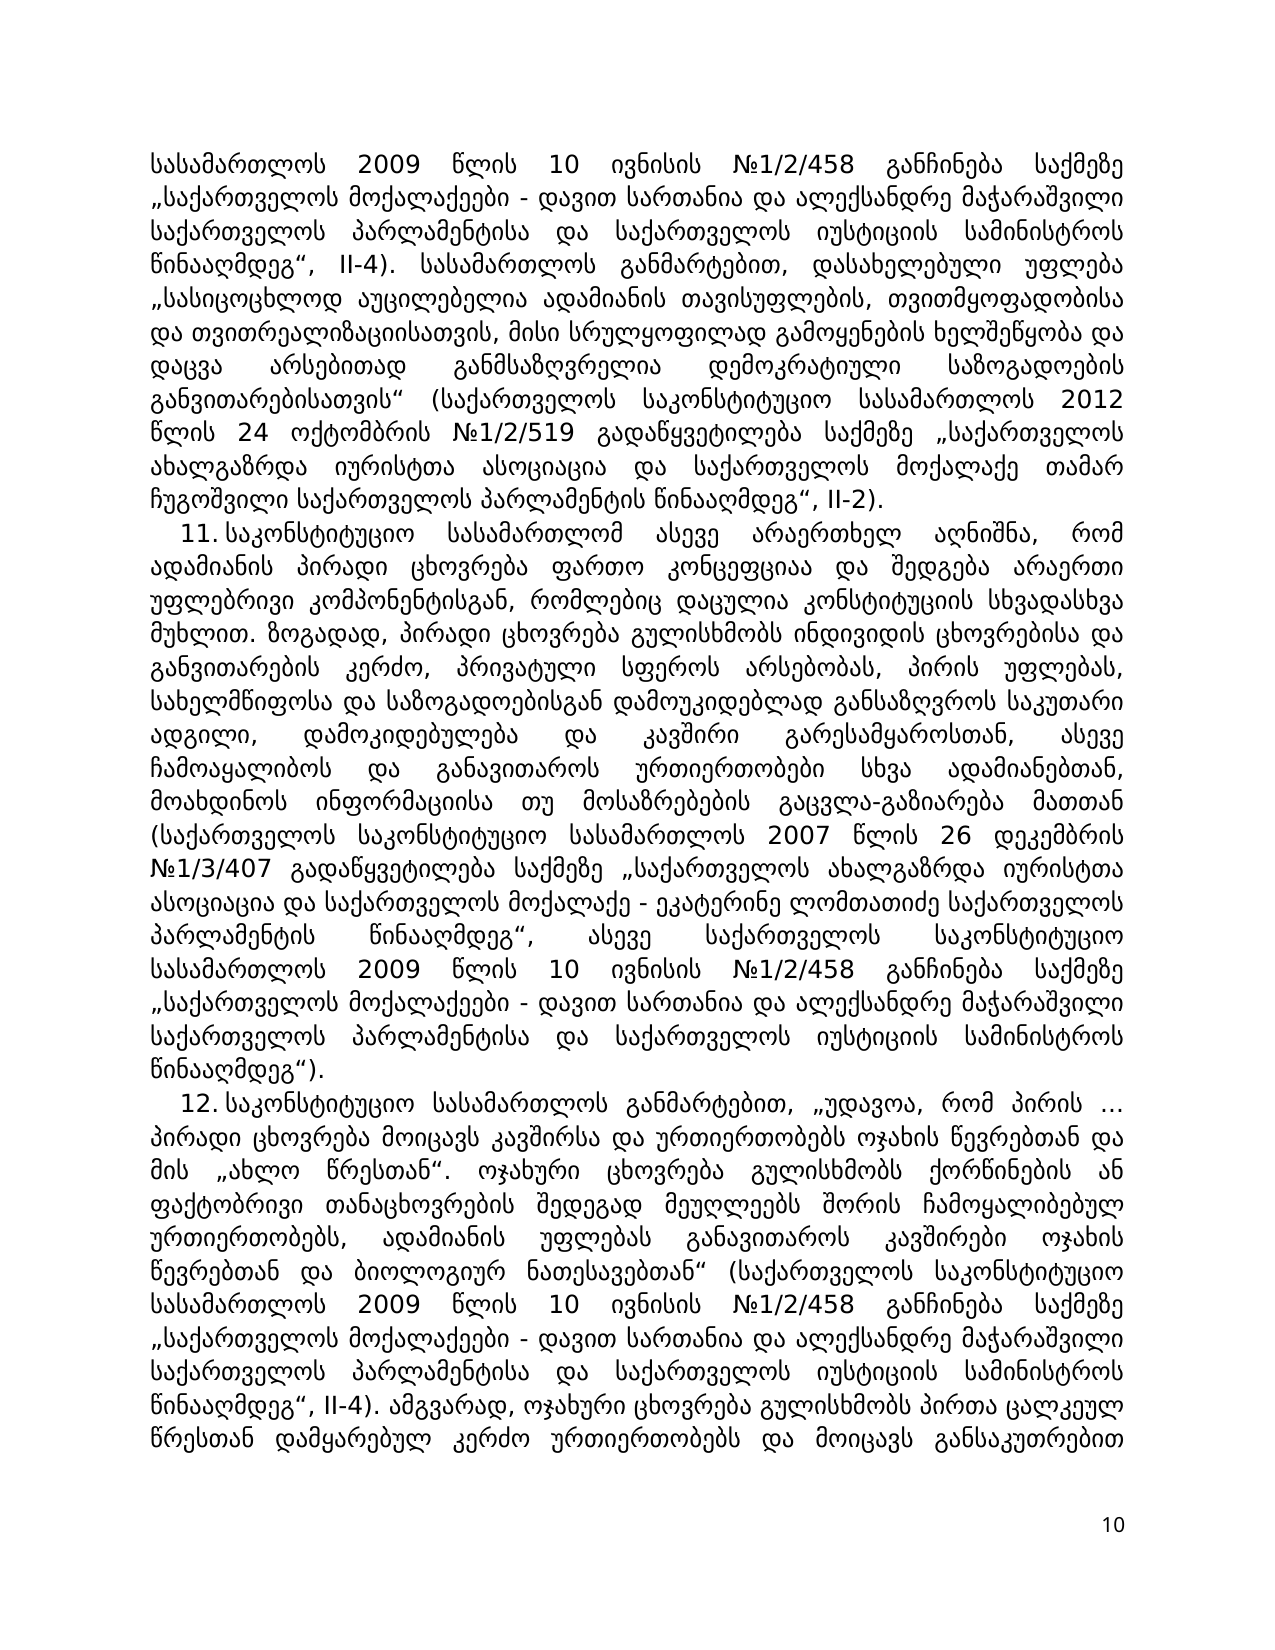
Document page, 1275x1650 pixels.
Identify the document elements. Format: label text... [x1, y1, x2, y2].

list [150, 150, 1125, 514]
list საკონსტიტუციო სასამართლომ ასევე არაერთხელ აღნიშნა, რომ ადამიანის პირადი ცხოვრება ფართო კონცეფციაა და შედგება არაერთი უფლებრივი კომპონენტისგან, რომლებიც დაცულია კონსტიტუციის სხვადასხვა მუხლით. ზოგადად, პირადი ცხოვრება გულისხმობს ინდივიდის ცხოვრებისა და განვითარების კერძო, პრივატული სფეროს არსებობას, პირის უფლებას, სახელმწიფოსა და საზოგადოებისგან დამოუკიდებლად განსაზღვროს საკუთარი ადგილი, დამოკიდებულება და კავშირი გარესამყაროსთან, ასევე ჩამოაყალიბოს და განავითაროს ურთიერთობები სხვა ადამიანებთან, მოახდინოს ინფორმაციისა თუ მოსაზრებების გაცვლა-გაზიარება მათთან (საქართველოს საკონსტიტუციო სასამართლოს 2007 წლის 26 დეკემბრის №1/3/407 გადაწყვეტილება საქმეზე „საქართველოს ახალგაზრდა იურისტთა ასოციაცია და საქართველოს მოქალაქე - ეკატერინე ლომთათიძე საქართველოს პარლამენტის წინააღმდეგ“, ასევე საქართველოს საკონსტიტუციო სასამართლოს 2009 წლის 10 ივნისის №1/2/458 განჩინება საქმეზე „საქართველოს მოქალაქეები - დავით სართანია და ალექსანდრე მაჭარაშვილი საქართველოს პარლამენტისა და საქართველოს იუსტიციის სამინისტროს წინააღმდეგ“). [150, 519, 1125, 1085]
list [150, 1089, 1125, 1454]
